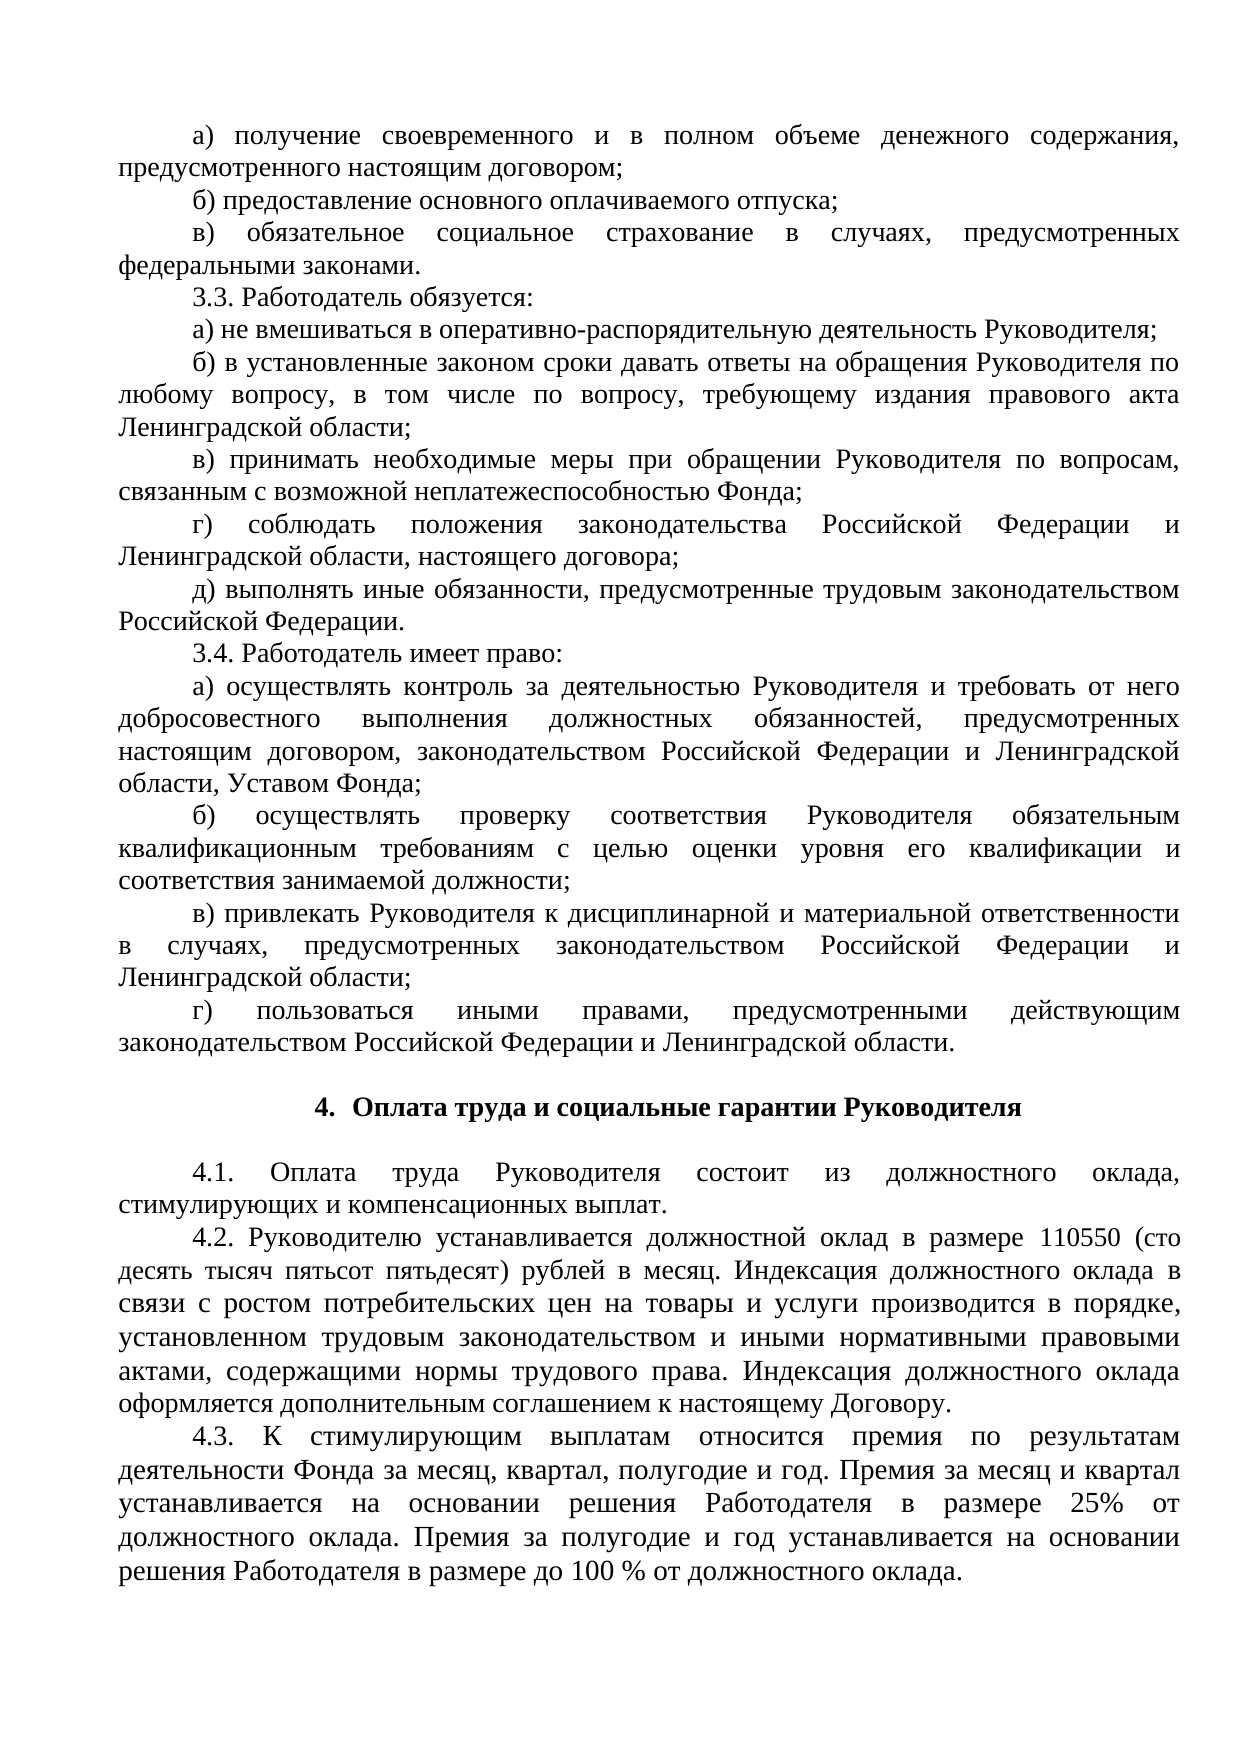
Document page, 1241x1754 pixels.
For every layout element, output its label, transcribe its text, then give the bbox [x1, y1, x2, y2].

text а) получение своевременного и в полном объеме денежного содержания, предусмотренного настоящим договором; [118, 118, 1181, 183]
text б) осуществлять проверку соответствия Руководителя обязательным квалификационным требованиям с целью оценки уровня его квалификации и соответствия занимаемой должности; [118, 798, 1181, 896]
text в) привлекать Руководителя к дисциплинарной и материальной ответственности в случаях, предусмотренных законодательством Российской Федерации и Ленинградской области; [118, 896, 1181, 993]
text г) пользоваться иными правами, предусмотренными действующим законодательством Российской Федерации и Ленинградской области. [118, 993, 1181, 1058]
text б) предоставление основного оплачиваемого отпуска; [118, 183, 1181, 215]
text 4.2. Руководителю устанавливается должностной оклад в размере 110550 (сто десять тысяч пятьсот пятьдесят) рублей в месяц. Индексация должностного оклада в связи с ростом потребительских цен на товары и услуги производится в порядке, установленном трудовым законодательством и иными нормативными правовыми актами, содержащими нормы трудового права. Индексация должностного оклада оформляется дополнительным соглашением к настоящему Договору. [118, 1219, 1181, 1418]
text б) в установленные законом сроки давать ответы на обращения Руководителя по любому вопросу, в том числе по вопросу, требующему издания правового акта Ленинградской области; [118, 345, 1181, 442]
text 3.3. Работодатель обязуется: [118, 280, 1181, 312]
text в) обязательное социальное страхование в случаях, предусмотренных федеральными законами. [118, 215, 1181, 280]
text 3.4. Работодатель имеет право: [118, 636, 1181, 669]
text г) соблюдать положения законодательства Российской Федерации и Ленинградской области, настоящего договора; [118, 507, 1181, 572]
text 4.3. К стимулирующим выплатам относится премия по результатам деятельности Фонда за месяц, квартал, полугодие и год. Премия за месяц и квартал устанавливается на основании решения Работодателя в размере 25% от должностного оклада. Премия за полугодие и год устанавливается на основании решения Работодателя в размере до 100 % от должностного оклада. [118, 1418, 1181, 1586]
text а) не вмешиваться в оперативно-распорядительную деятельность Руководителя; [118, 312, 1181, 345]
text в) принимать необходимые меры при обращении Руководителя по вопросам, связанным с возможной неплатежеспособностью Фонда; [118, 442, 1181, 507]
text д) выполнять иные обязанности, предусмотренные трудовым законодательством Российской Федерации. [118, 572, 1181, 636]
list Оплата труда и социальные гарантии Руководителя [156, 1090, 1181, 1122]
text 4.1. Оплата труда Руководителя состоит из должностного оклада, стимулирующих и компенсационных выплат. [118, 1155, 1181, 1219]
text а) осуществлять контроль за деятельностью Руководителя и требовать от него добросовестного выполнения должностных обязанностей, предусмотренных настоящим договором, законодательством Российской Федерации и Ленинградской области, Уставом Фонда; [118, 669, 1181, 798]
